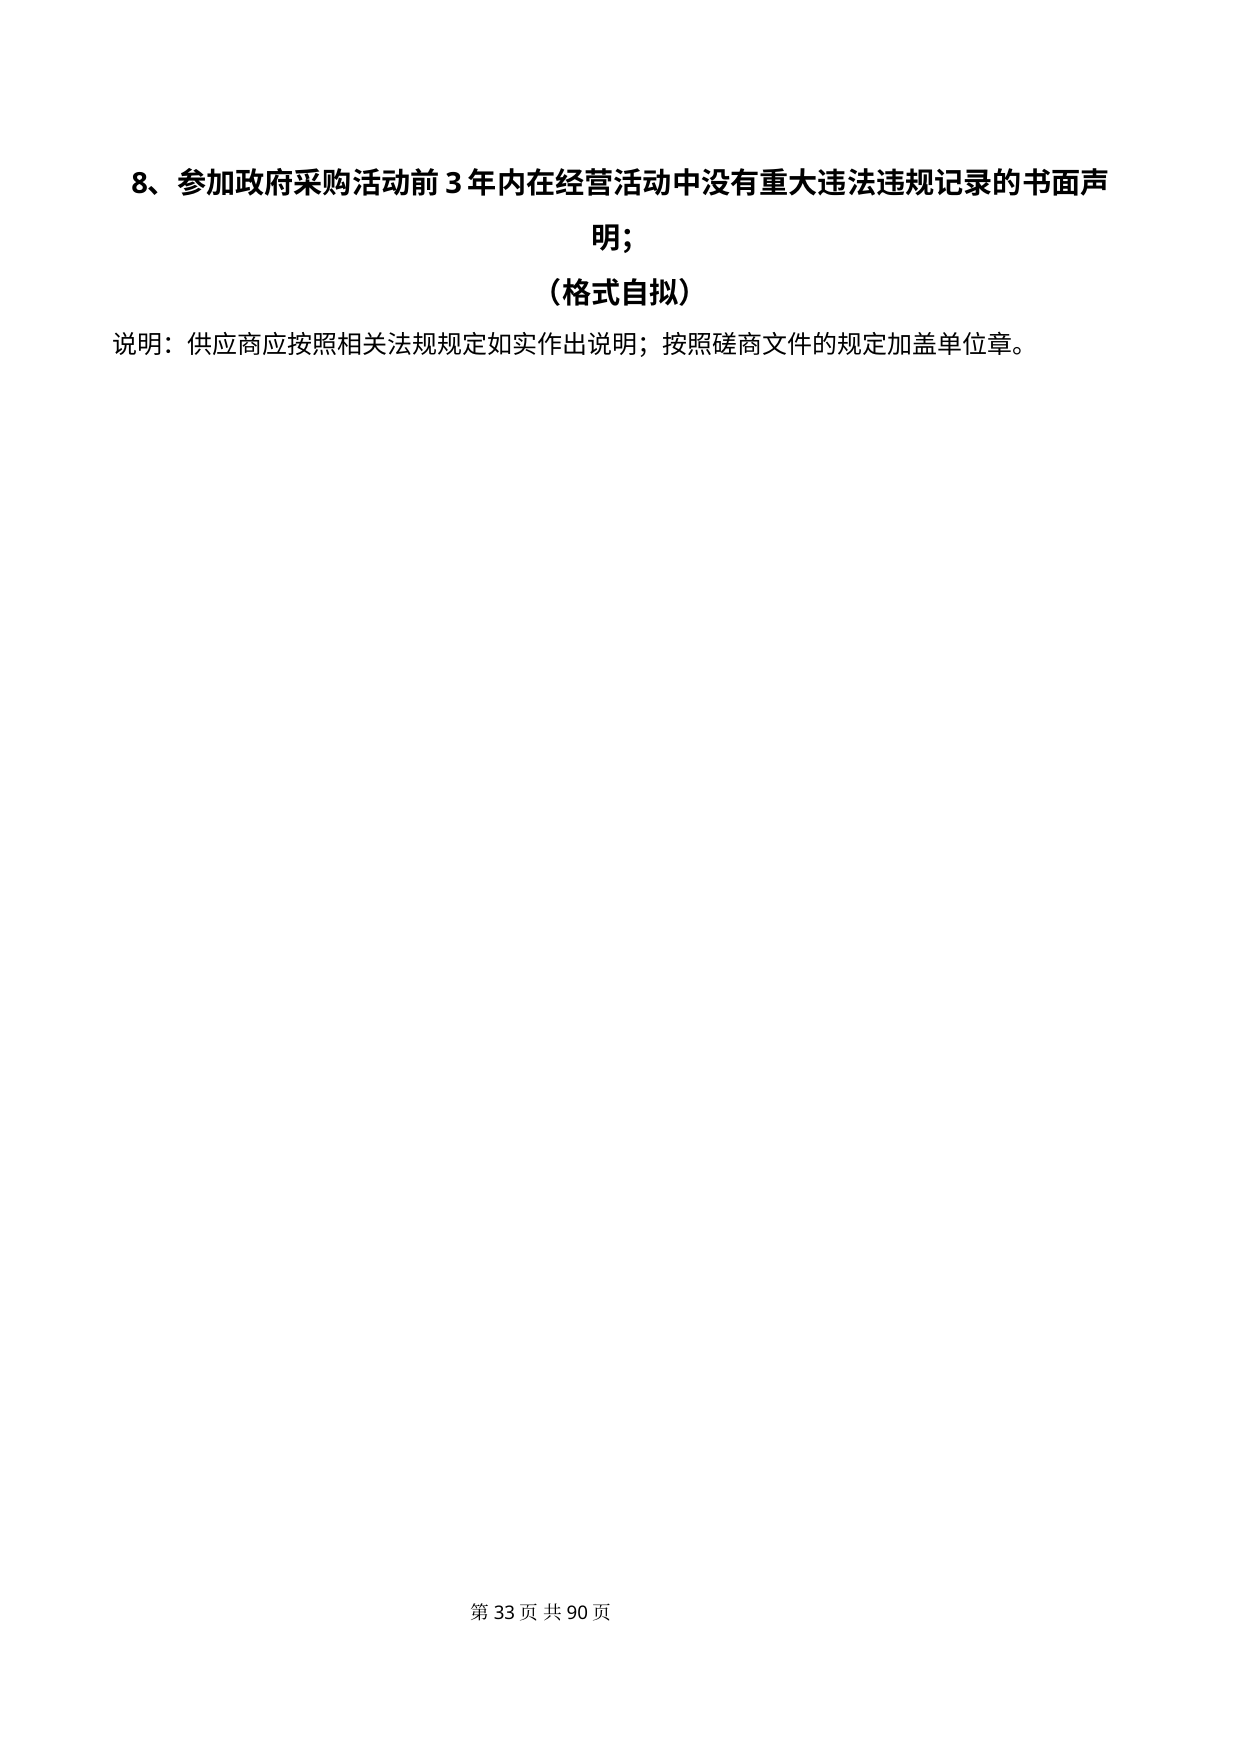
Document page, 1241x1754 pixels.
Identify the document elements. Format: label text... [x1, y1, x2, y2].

subtitle （格式自拟） [112, 270, 1128, 312]
text 说明：供应商应按照相关法规规定如实作出说明；按照磋商文件的规定加盖单位章。 [112, 324, 1128, 361]
subtitle 8、参加政府采购活动前3年内在经营活动中没有重大违法违规记录的书面声明； [112, 160, 1128, 257]
